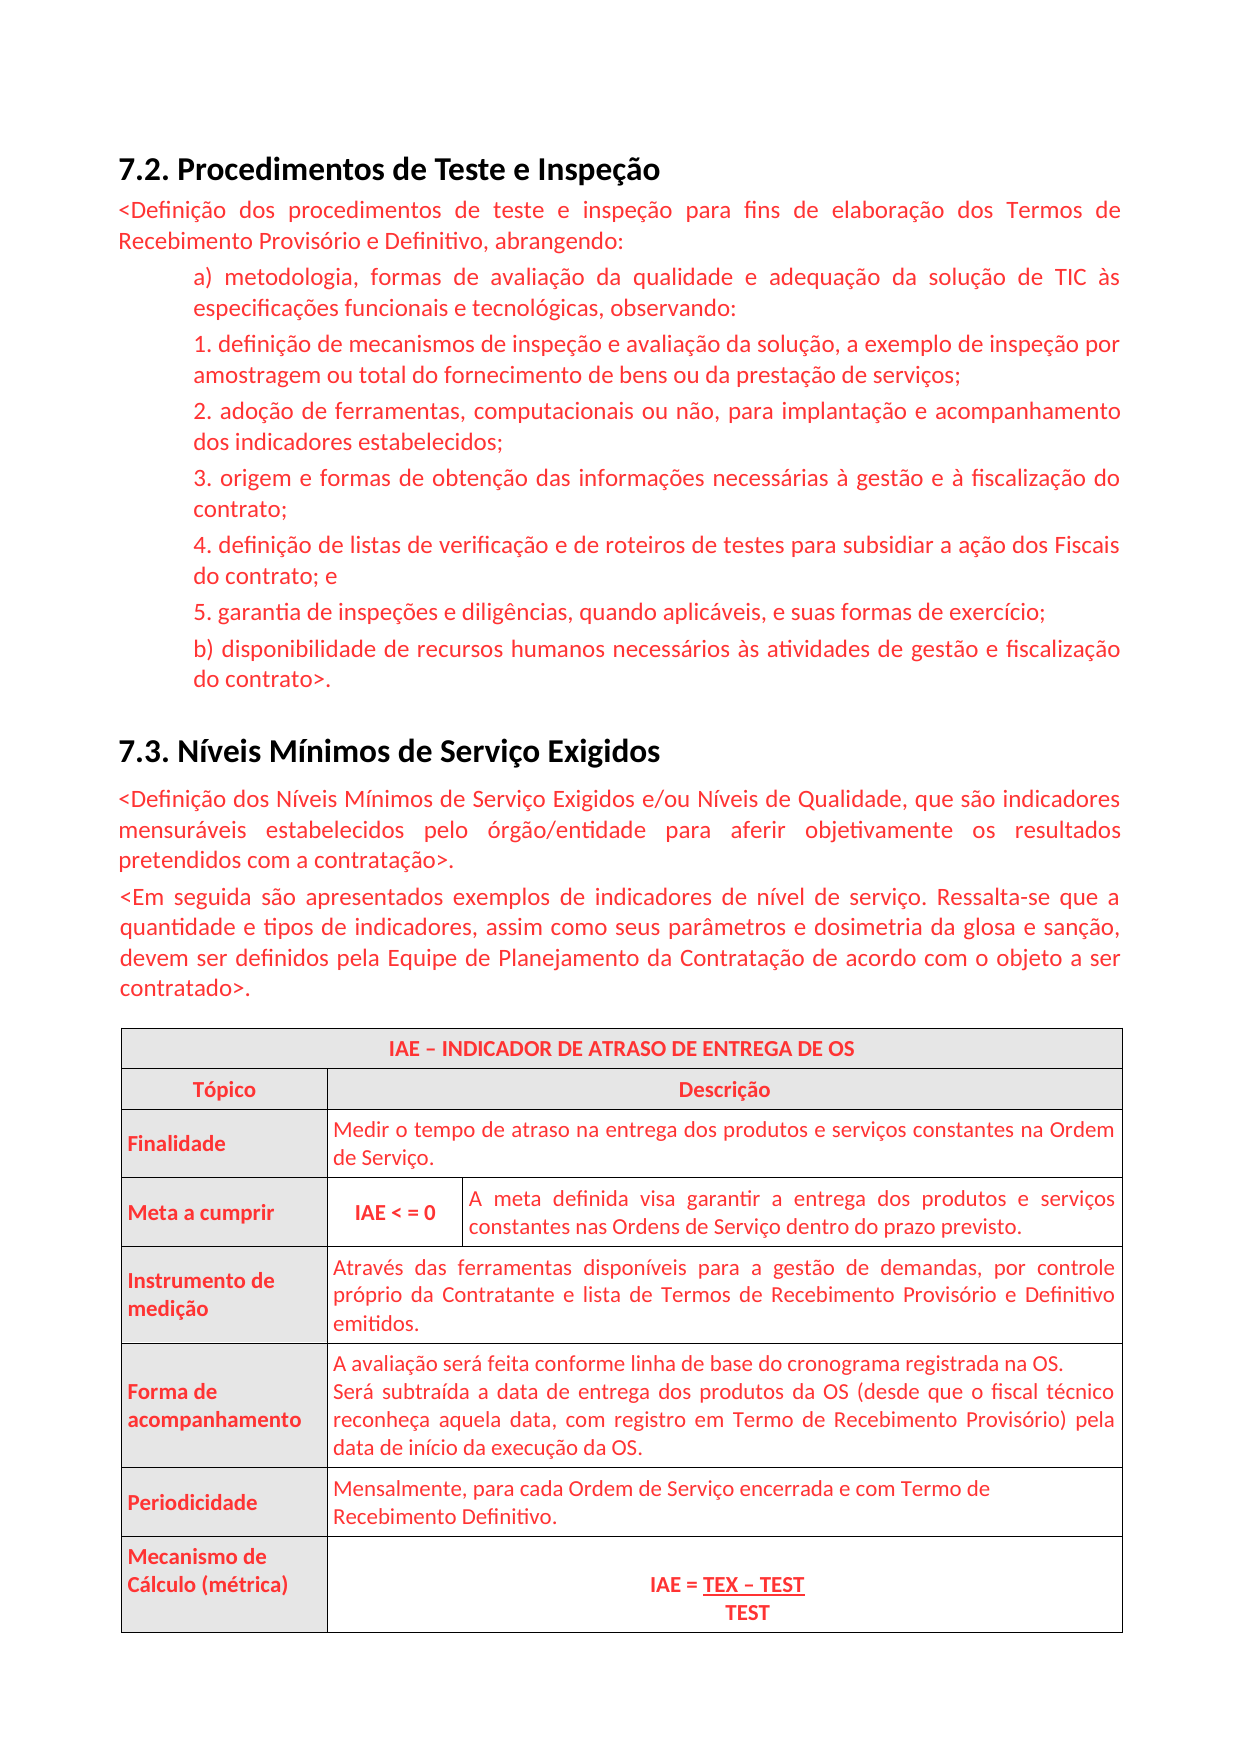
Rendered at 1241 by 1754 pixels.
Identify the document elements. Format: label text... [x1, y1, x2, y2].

table_cell Descrição [328, 1069, 1122, 1109]
table_cell Meta a cumprir [122, 1178, 327, 1246]
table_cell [328, 1537, 1122, 1632]
subtitle 7.2. Procedimentos de Teste e Inspeção [118, 148, 1122, 188]
subtitle 7.3. Níveis Mínimos de Serviço Exigidos [118, 730, 1122, 771]
table_cell Tópico [122, 1069, 327, 1109]
table_cell Finalidade [122, 1110, 327, 1177]
table_cell Forma de acompanhamento [122, 1344, 327, 1467]
table_cell A avaliação será feita conforme linha de base do cronograma registrada na OS. Será subtraída a data de entrega dos produtos da OS (desde que o fiscal técnico reconheça aquela data, com registro em Termo de Recebimento Provisório) pela data de início da execução da OS. [328, 1344, 1122, 1467]
table_cell IAE < = 0 [328, 1178, 462, 1246]
text 2. adoção de ferramentas, computacionais ou não, para implantação e acompanhamento dos indicadores estabelecidos; [193, 395, 1122, 456]
table_cell Medir o tempo de atraso na entrega dos produtos e serviços constantes na Ordem de Serviço. [328, 1110, 1122, 1177]
text 1. definição de mecanismos de inspeção e avaliação da solução, a exemplo de inspeção por amostragem ou total do fornecimento de bens ou da prestação de serviços; [193, 328, 1122, 389]
text b) disponibilidade de recursos humanos necessários às atividades de gestão e fiscalização do contrato>. [193, 633, 1122, 694]
text <Definição dos Níveis Mínimos de Serviço Exigidos e/ou Níveis de Qualidade, que são indicadores mensuráveis estabelecidos pelo órgão/entidade para aferir objetivamente os resultados pretendidos com a contratação>. [118, 783, 1122, 875]
text a) metodologia, formas de avaliação da qualidade e adequação da solução de TIC às especificações funcionais e tecnológicas, observando: [193, 261, 1122, 322]
table_cell Periodicidade [122, 1468, 327, 1536]
table_cell A meta definida visa garantir a entrega dos produtos e serviços constantes nas Ordens de Serviço dentro do prazo previsto. [463, 1178, 1122, 1246]
table_header IAE – INDICADOR DE ATRASO DE ENTREGA DE OS [122, 1029, 1122, 1068]
text 4. definição de listas de verificação e de roteiros de testes para subsidiar a ação dos Fiscais do contrato; e [193, 529, 1122, 590]
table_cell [122, 1537, 327, 1632]
table_cell Mensalmente, para cada Ordem de Serviço encerrada e com Termo de Recebimento Definitivo. [328, 1468, 1122, 1536]
text <Em seguida são apresentados exemplos de indicadores de nível de serviço. Ressalta-se que a quantidade e tipos de indicadores, assim como seus parâmetros e dosimetria da glosa e sanção, devem ser definidos pela Equipe de Planejamento da Contratação de acordo com o objeto a ser contratado>. [119, 881, 1122, 1003]
text 5. garantia de inspeções e diligências, quando aplicáveis, e suas formas de exercício; [193, 596, 1122, 627]
text <Definição dos procedimentos de teste e inspeção para fins de elaboração dos Termos de Recebimento Provisório e Definitivo, abrangendo: [118, 194, 1122, 255]
text 3. origem e formas de obtenção das informações necessárias à gestão e à fiscalização do contrato; [193, 462, 1122, 523]
table_cell Instrumento de medição [122, 1247, 327, 1342]
table_cell Através das ferramentas disponíveis para a gestão de demandas, por controle próprio da Contratante e lista de Termos de Recebimento Provisório e Definitivo emitidos. [328, 1247, 1122, 1342]
